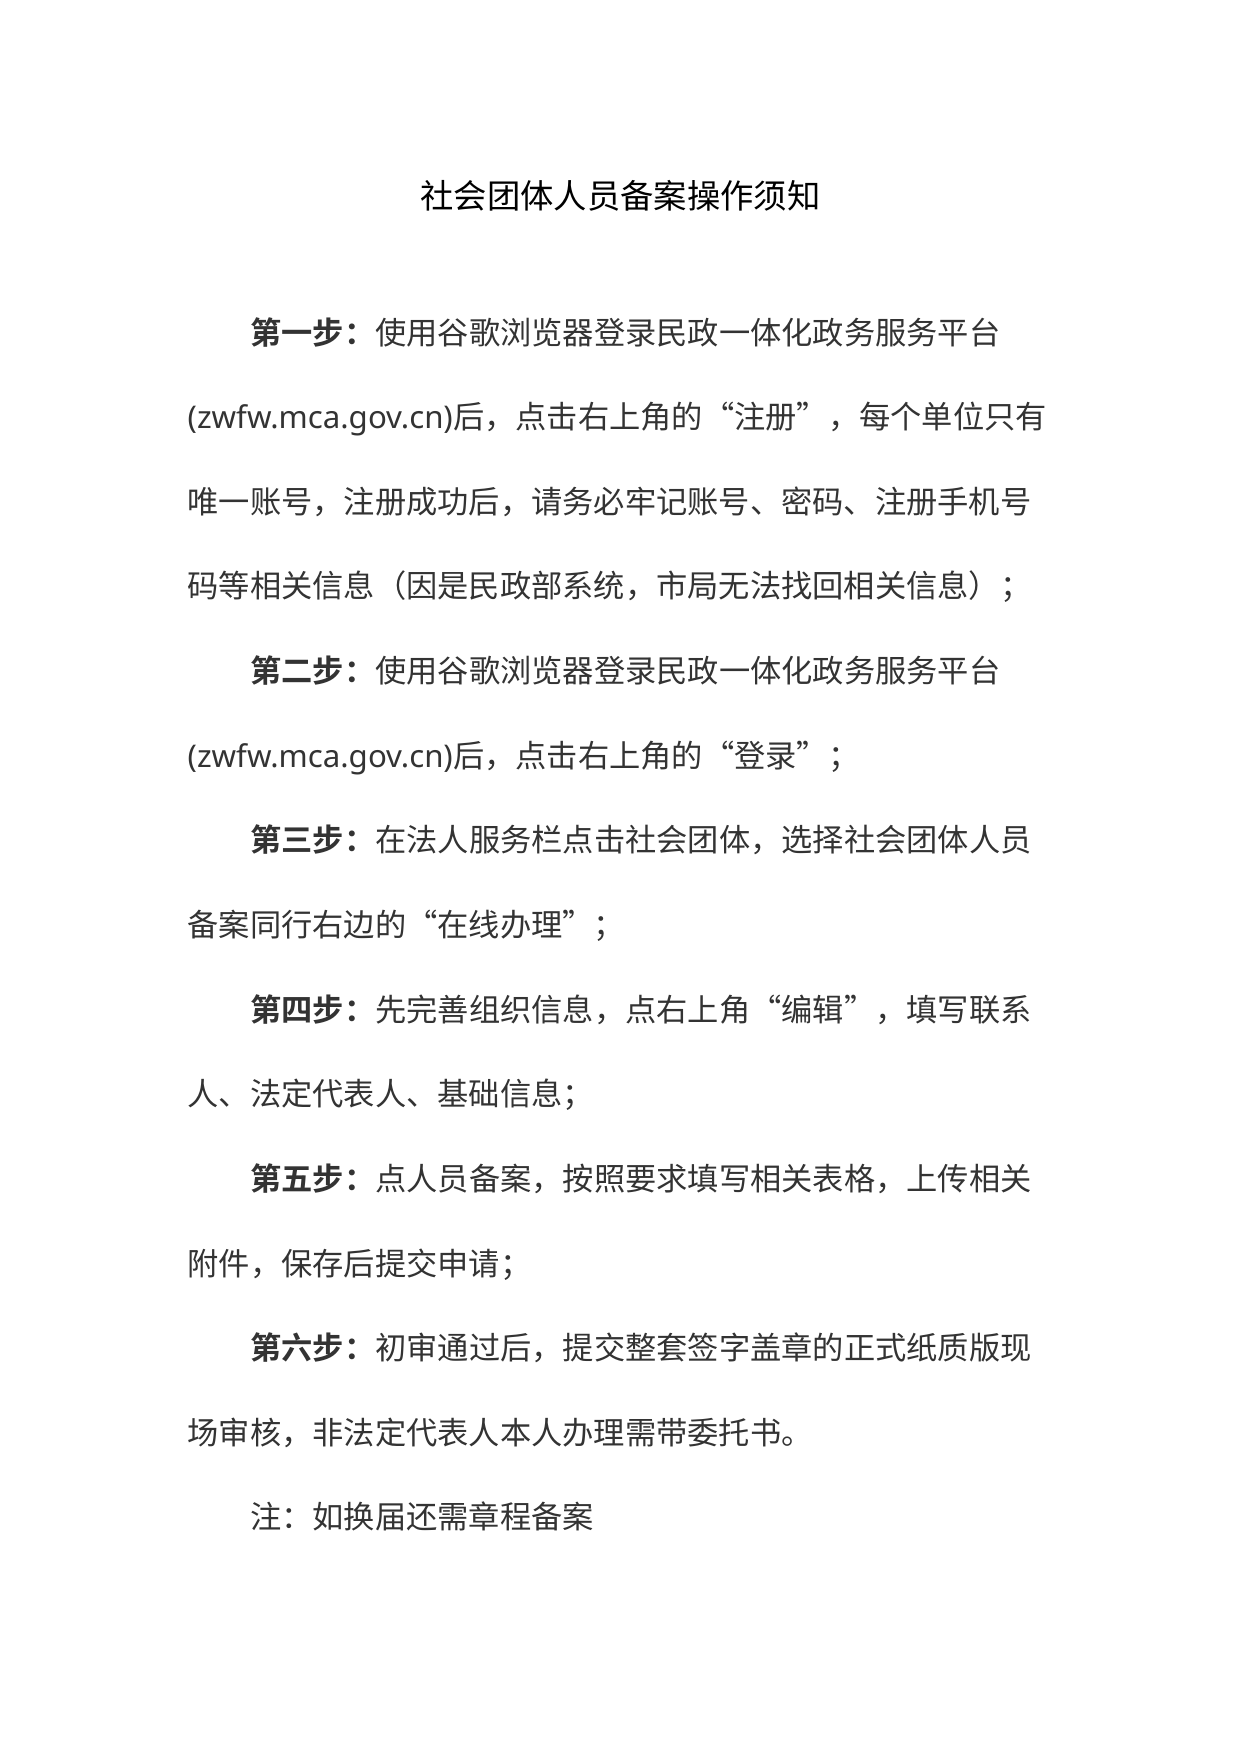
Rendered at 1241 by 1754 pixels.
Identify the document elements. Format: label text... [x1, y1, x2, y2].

text 第三步：在法人服务栏点击社会团体，选择社会团体人员备案同行右边的“在线办理”； [187, 806, 1053, 955]
text 第四步：先完善组织信息，点右上角“编辑”，填写联系人、法定代表人、基础信息； [187, 975, 1053, 1124]
text 第二步：使用谷歌浏览器登录民政一体化政务服务平台(zwfw.mca.gov.cn)后，点击右上角的“登录”； [187, 636, 1053, 786]
text 社会团体人员备案操作须知 [187, 162, 1053, 227]
text 第六步：初审通过后，提交整套签字盖章的正式纸质版现场审核，非法定代表人本人办理需带委托书。 [187, 1313, 1053, 1463]
text 第五步：点人员备案，按照要求填写相关表格，上传相关附件，保存后提交申请； [187, 1144, 1053, 1294]
text 第一步：使用谷歌浏览器登录民政一体化政务服务平台(zwfw.mca.gov.cn)后，点击右上角的“注册”，每个单位只有唯一账号，注册成功后，请务必牢记账号、密码、注册手机号码等相关信息（因是民政部系统，市局无法找回相关信息）； [187, 298, 1053, 617]
text 注：如换届还需章程备案 [187, 1483, 1053, 1548]
